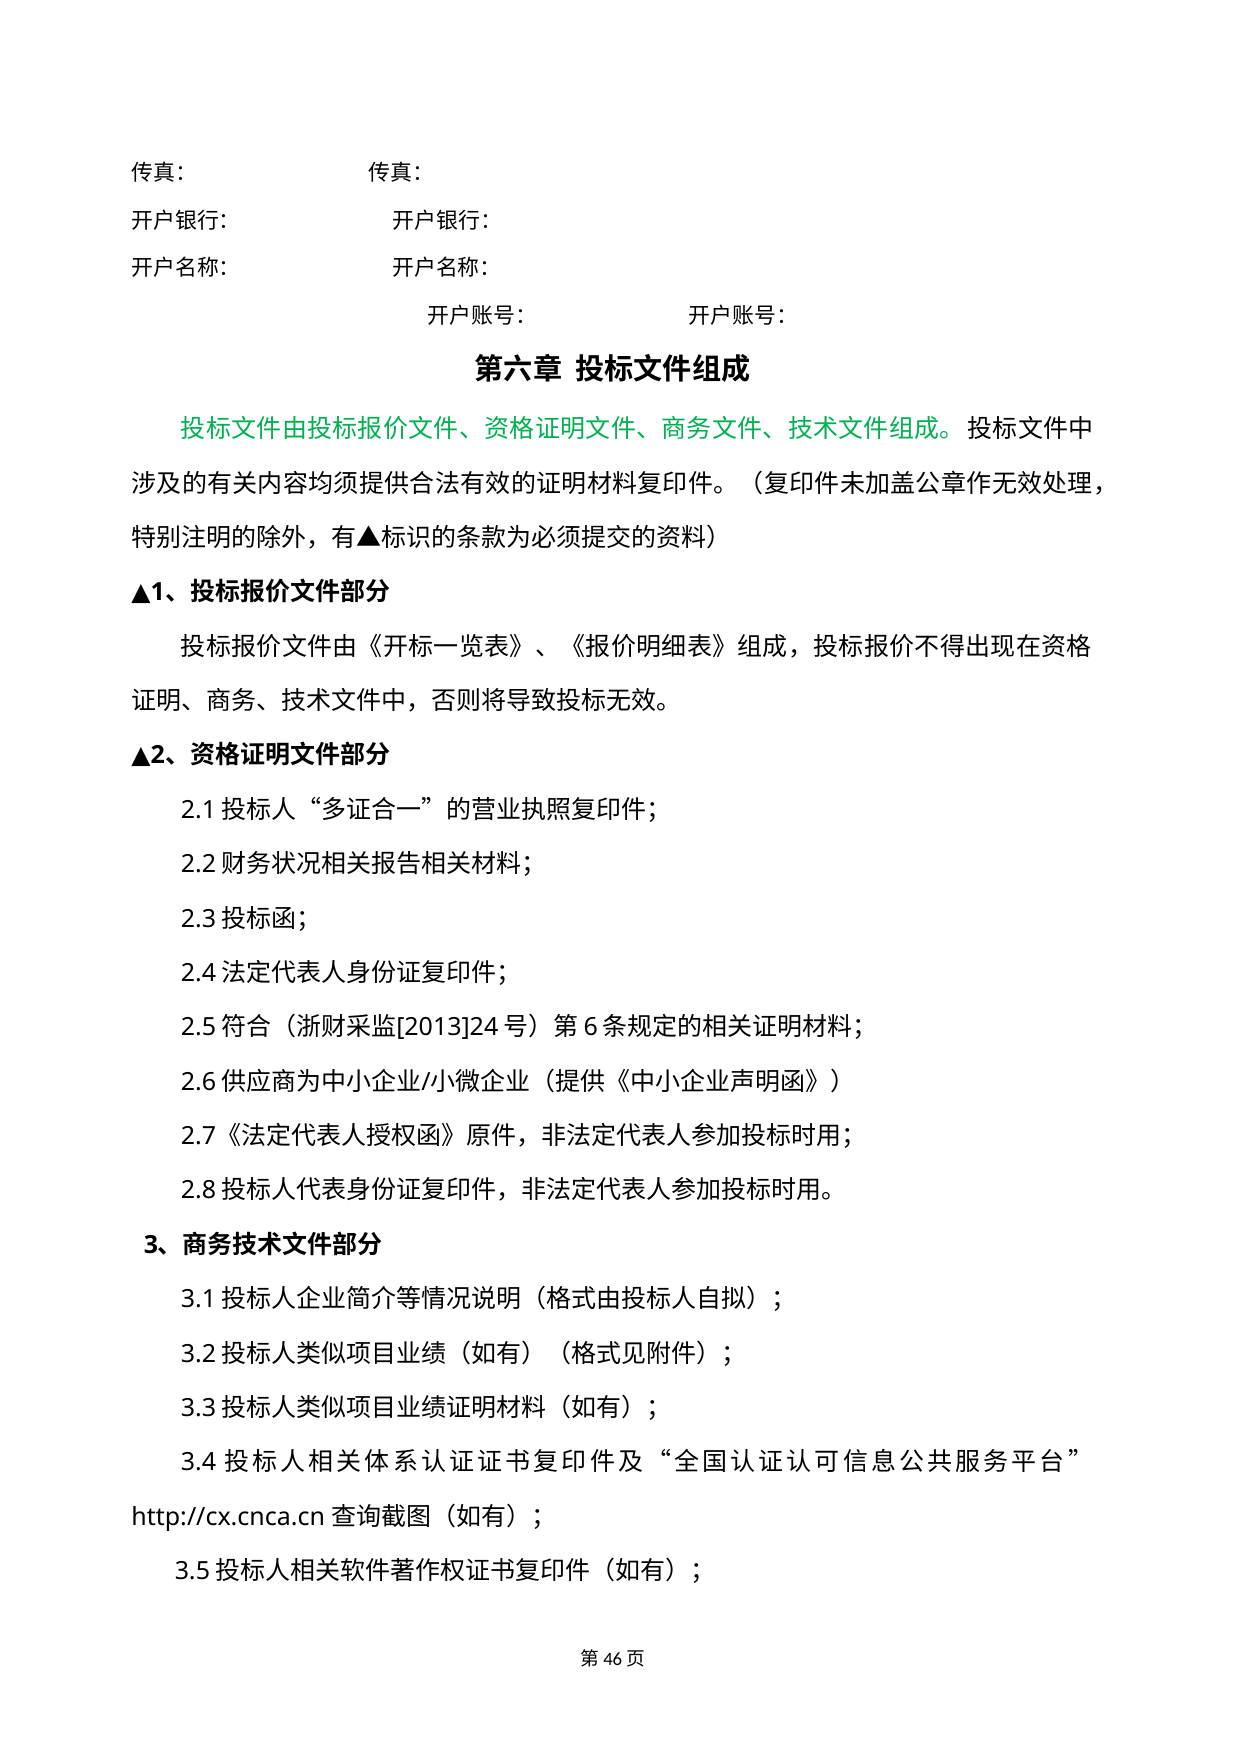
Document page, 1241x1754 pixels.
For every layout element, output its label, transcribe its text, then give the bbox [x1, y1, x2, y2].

text 2.6供应商为中小企业/小微企业（提供《中小企业声明函》） [131, 1061, 1094, 1097]
text 2.2财务状况相关报告相关材料； [131, 844, 1094, 880]
text 传真： 传真： [131, 155, 1094, 187]
text 3.4投标人相关体系认证证书复印件及“全国认证认可信息公共服务平台” http://cx.cnca.cn 查询截图（如有）； [131, 1442, 1094, 1532]
text 3.3投标人类似项目业绩证明材料（如有）； [131, 1387, 1094, 1424]
text 2.3投标函； [131, 898, 1094, 934]
text 2.5符合（浙财采监[2013]24号）第6条规定的相关证明材料； [131, 1007, 1094, 1043]
text 3.2投标人类似项目业绩（如有）（格式见附件）； [131, 1333, 1094, 1369]
text 3.1投标人企业简介等情况说明（格式由投标人自拟）； [131, 1279, 1094, 1315]
text 3、商务技术文件部分 [131, 1224, 1094, 1261]
text 2.1投标人“多证合一”的营业执照复印件； [131, 789, 1094, 826]
text 2.7《法定代表人授权函》原件，非法定代表人参加投标时用； [131, 1116, 1094, 1152]
text 开户账号： 开户账号： [131, 298, 1094, 329]
text ▲2、资格证明文件部分 [131, 735, 1094, 771]
text 投标文件由投标报价文件、资格证明文件、商务文件、技术文件组成。投标文件中涉及的有关内容均须提供合法有效的证明材料复印件。（复印件未加盖公章作无效处理，特别注明的除外，有▲标识的条款为必须提交的资料） [131, 409, 1094, 554]
text 3.5投标人相关软件著作权证书复印件（如有）； [174, 1551, 1094, 1587]
text 开户名称： 开户名称： [131, 250, 1094, 282]
text 第六章 投标文件组成 [131, 345, 1094, 387]
text 2.4法定代表人身份证复印件； [131, 952, 1094, 989]
text ▲1、投标报价文件部分 [131, 572, 1094, 608]
text 投标报价文件由《开标一览表》、《报价明细表》组成，投标报价不得出现在资格证明、商务、技术文件中，否则将导致投标无效。 [131, 626, 1094, 717]
text 开户银行： 开户银行： [131, 203, 1094, 234]
text 2.8投标人代表身份证复印件，非法定代表人参加投标时用。 [131, 1170, 1094, 1206]
